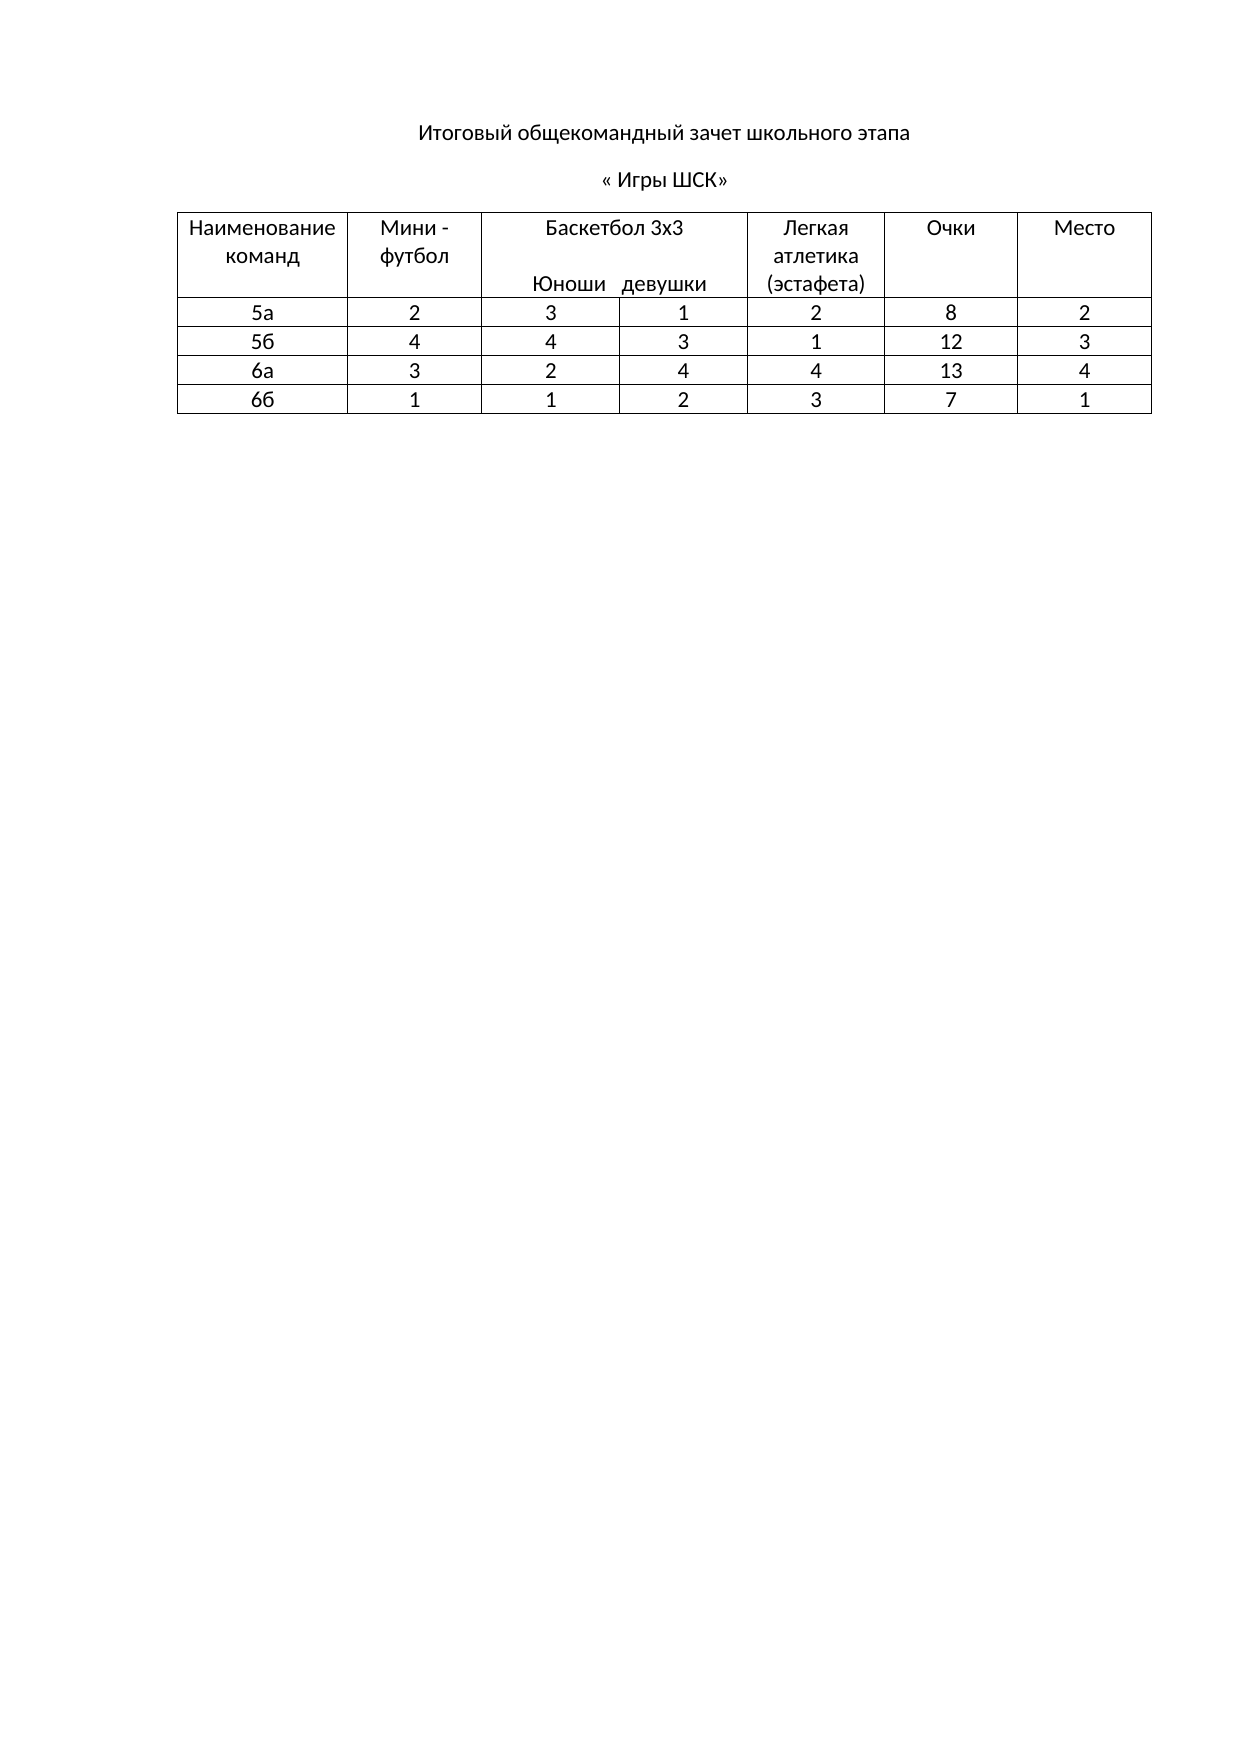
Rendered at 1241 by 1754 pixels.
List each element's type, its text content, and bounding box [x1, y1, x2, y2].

table_cell 12 [885, 327, 1017, 355]
table_cell 4 [620, 356, 747, 384]
table_cell 1 [620, 298, 747, 326]
table_cell 3 [1018, 327, 1151, 355]
table_header Наименование команд [178, 213, 347, 297]
table_cell 3 [482, 298, 619, 326]
table_cell 4 [748, 356, 884, 384]
table_cell 1 [1018, 385, 1151, 413]
table_cell 8 [885, 298, 1017, 326]
table_cell 3 [620, 327, 747, 355]
table_cell 2 [348, 298, 481, 326]
table_cell 4 [348, 327, 481, 355]
table_cell 5б [178, 327, 347, 355]
table_cell 3 [748, 385, 884, 413]
table_cell 2 [748, 298, 884, 326]
table_header Очки [885, 213, 1017, 297]
text « Игры ШСК» [177, 165, 1152, 193]
table_cell 6а [178, 356, 347, 384]
table_header Мини -футбол [348, 213, 481, 297]
table_header Легкая атлетика (эстафета) [748, 213, 884, 297]
table_cell 2 [1018, 298, 1151, 326]
table_header Баскетбол 3х3 Юноши девушки [482, 213, 747, 297]
table_cell 5а [178, 298, 347, 326]
table_cell 7 [885, 385, 1017, 413]
table_cell 2 [620, 385, 747, 413]
table_cell 1 [348, 385, 481, 413]
table_header Место [1018, 213, 1151, 297]
text Итоговый общекомандный зачет школьного этапа [177, 118, 1152, 146]
table_cell 13 [885, 356, 1017, 384]
table_cell 3 [348, 356, 481, 384]
table_cell 6б [178, 385, 347, 413]
table_cell 1 [482, 385, 619, 413]
table_cell 4 [482, 327, 619, 355]
table_cell 2 [482, 356, 619, 384]
table_cell 1 [748, 327, 884, 355]
table_cell 4 [1018, 356, 1151, 384]
